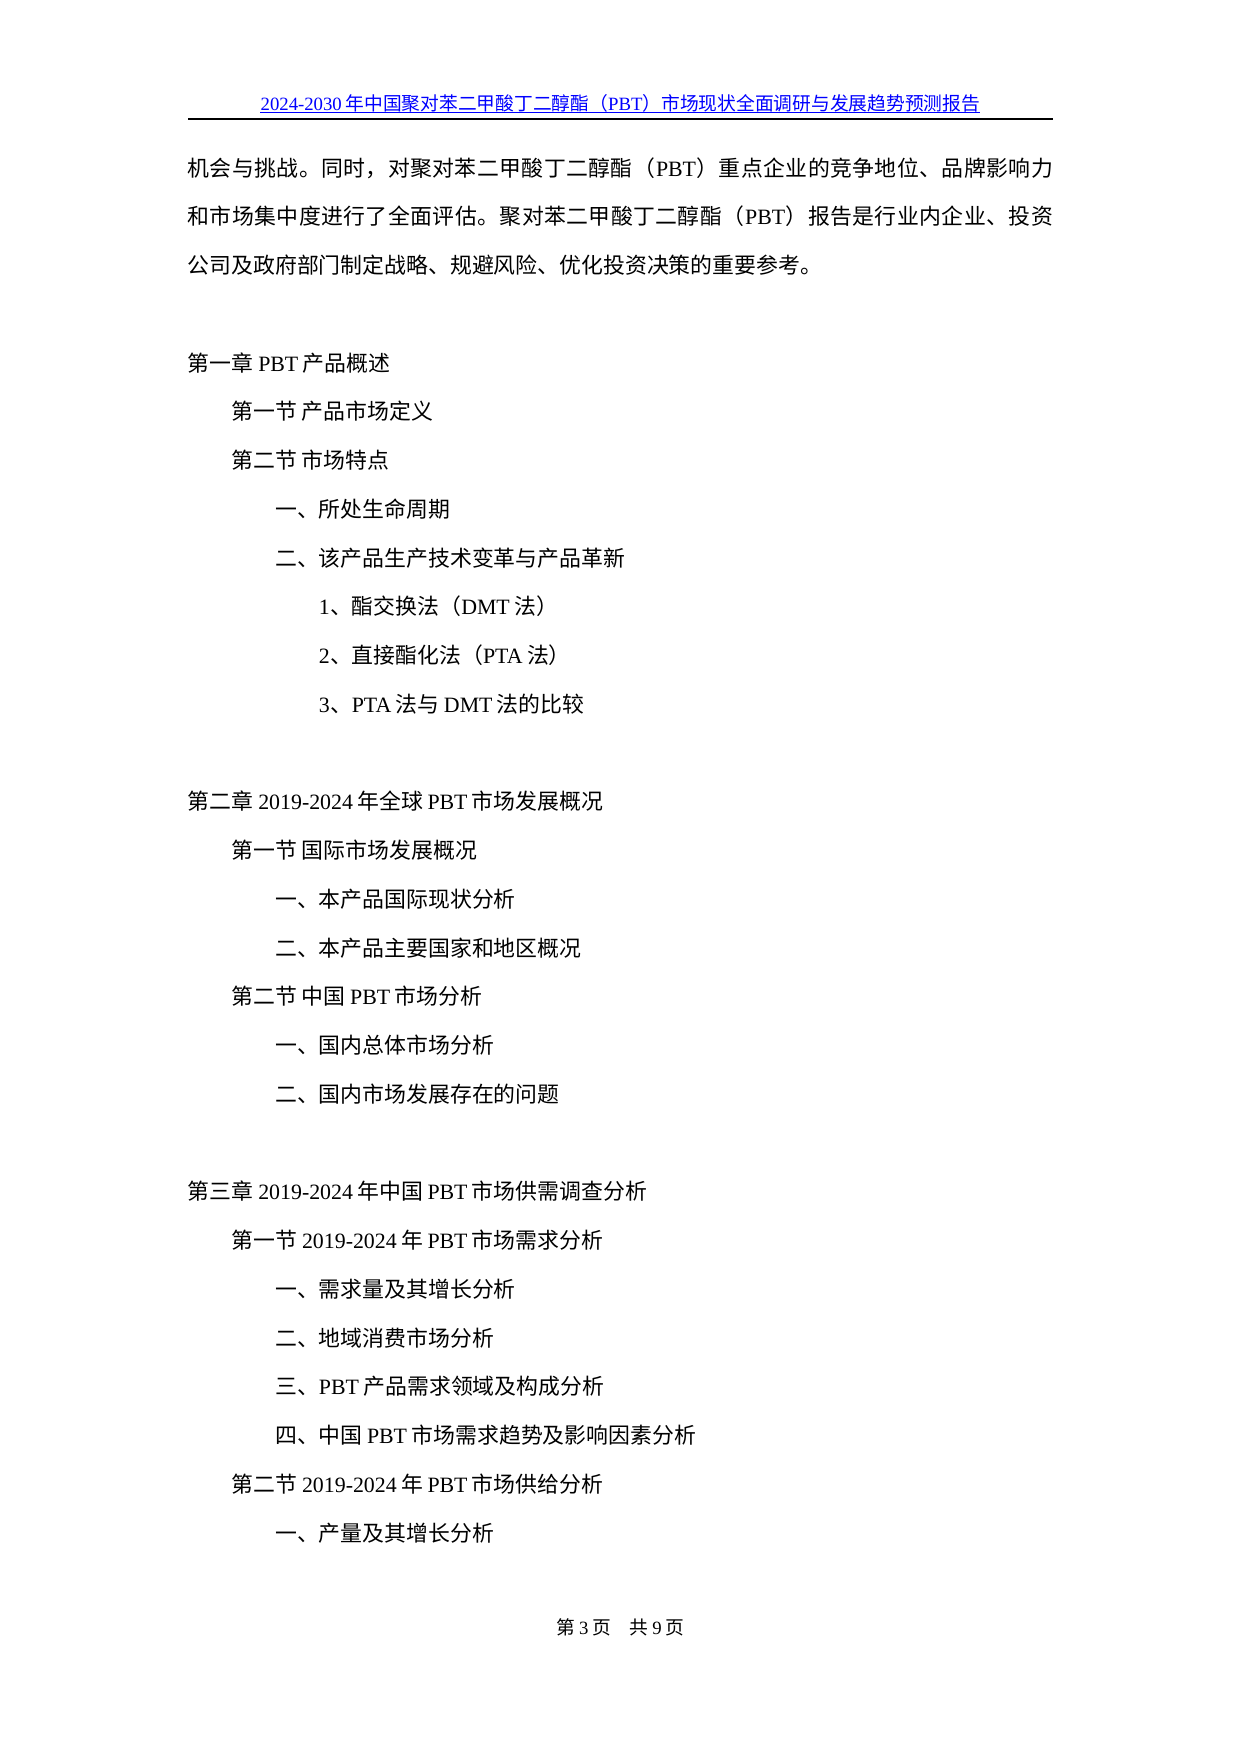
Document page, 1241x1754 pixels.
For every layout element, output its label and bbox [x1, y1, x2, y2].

text [187, 150, 1053, 1548]
